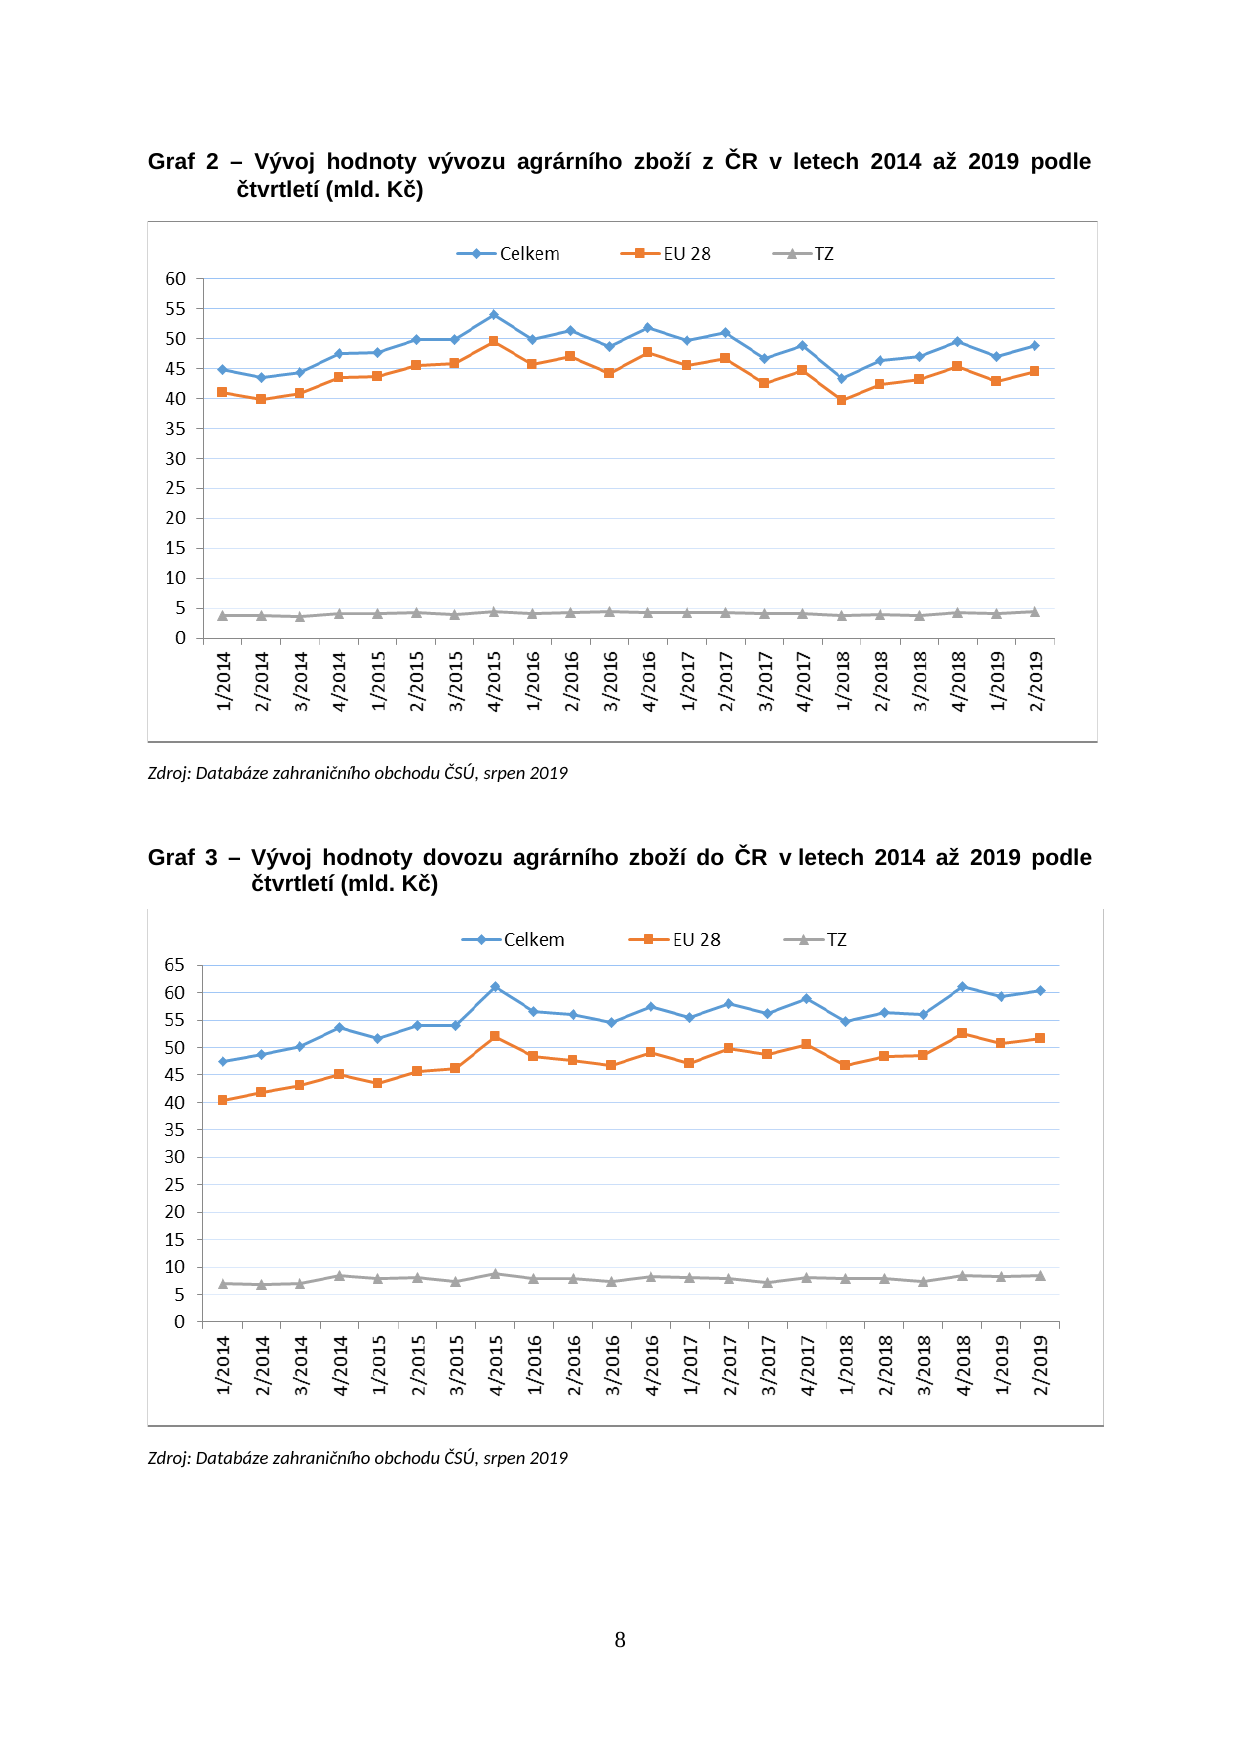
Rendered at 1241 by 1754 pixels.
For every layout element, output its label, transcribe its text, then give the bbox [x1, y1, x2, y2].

text Graf 3 – Vývoj hodnoty dovozu agrárního zboží do ČR v letech 2014 až 2019 podle čtvrtletí (mld. Kč) [148, 844, 1092, 897]
text Zdroj: Databáze zahraničního obchodu ČSÚ, srpen 2019 [148, 1446, 1092, 1469]
picture [147, 221, 1098, 743]
text Zdroj: Databáze zahraničního obchodu ČSÚ, srpen 2019 [148, 761, 1092, 784]
text Graf 2 – Vývoj hodnoty vývozu agrárního zboží z ČR v letech 2014 až 2019 podle čtvrtletí (mld. Kč) [148, 148, 1092, 202]
picture [147, 909, 1104, 1427]
